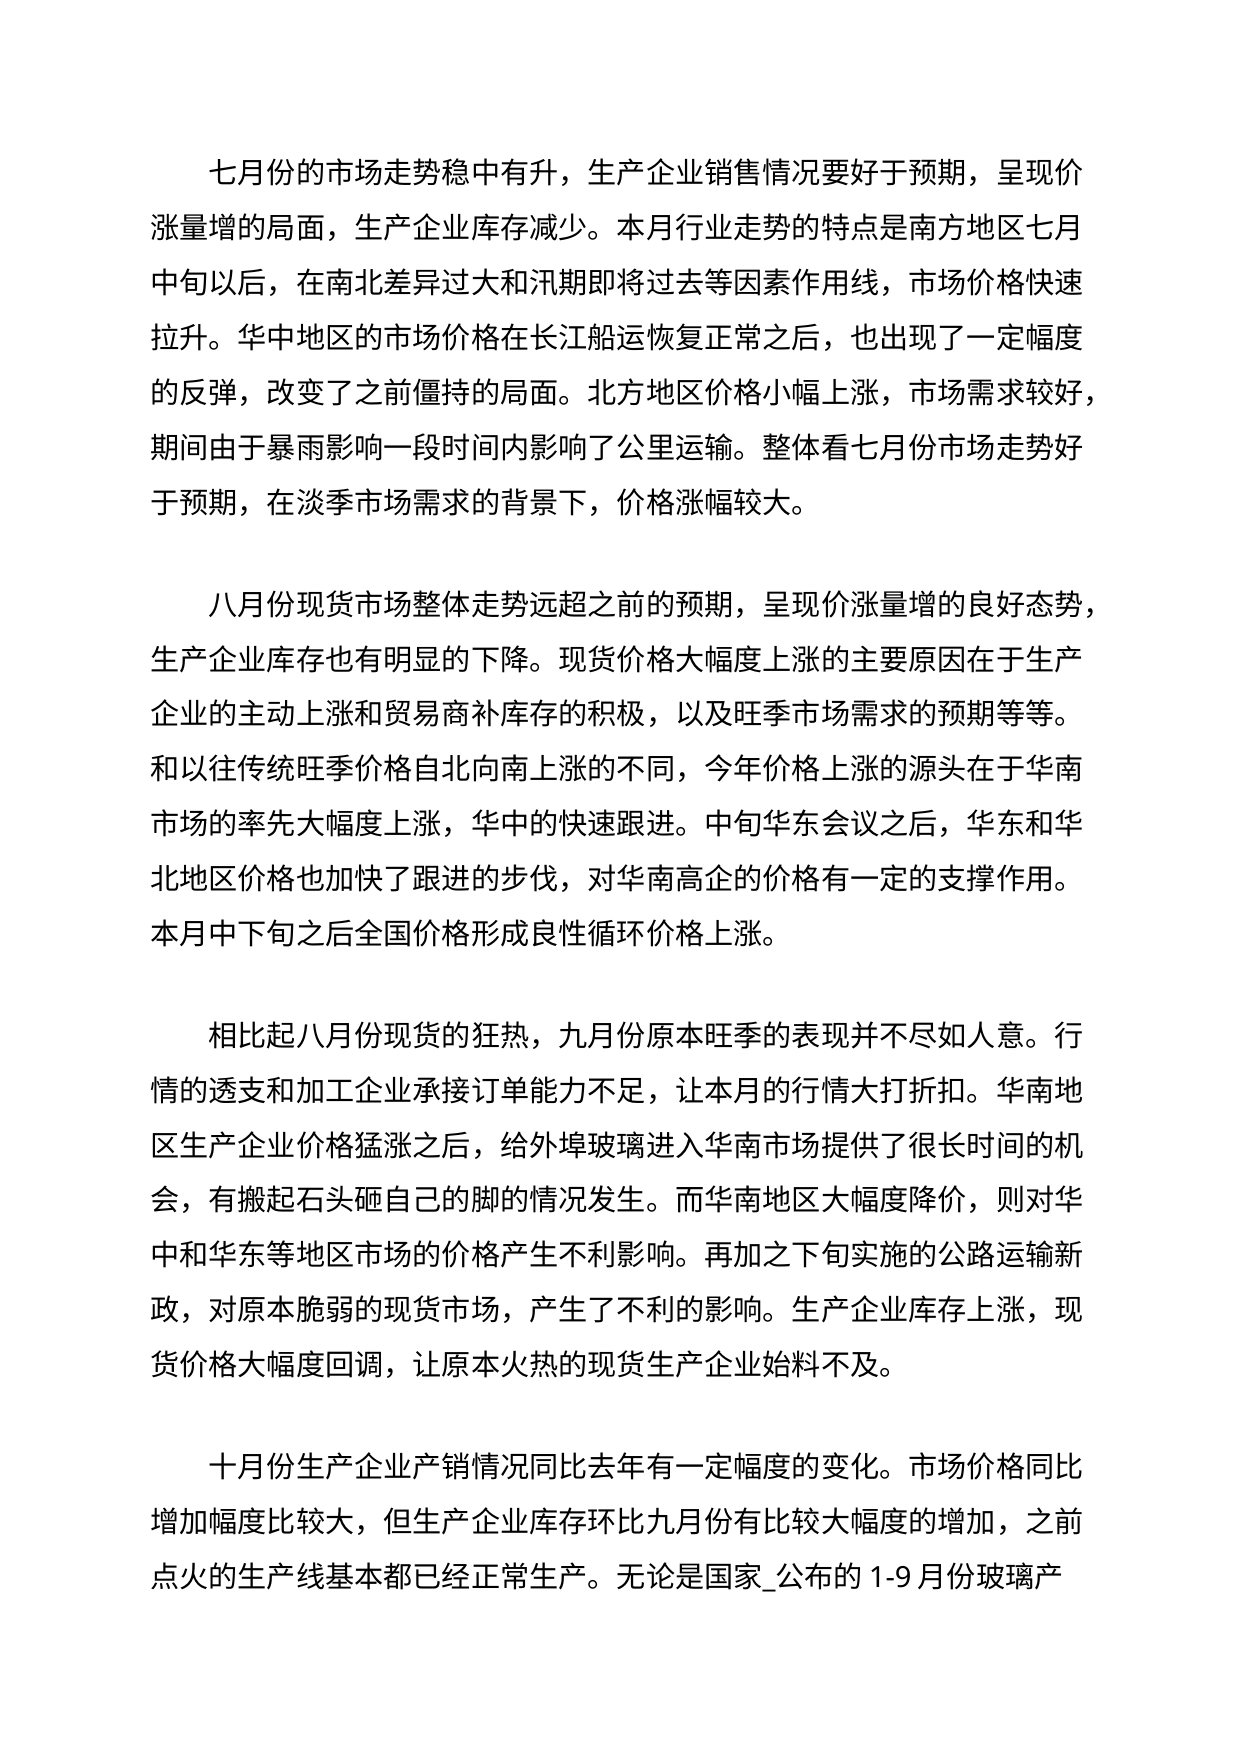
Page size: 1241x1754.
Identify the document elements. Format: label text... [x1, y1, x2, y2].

text 七月份的市场走势稳中有升，生产企业销售情况要好于预期，呈现价涨量增的局面，生产企业库存减少。本月行业走势的特点是南方地区七月中旬以后，在南北差异过大和汛期即将过去等因素作用线，市场价格快速拉升。华中地区的市场价格在长江船运恢复正常之后，也出现了一定幅度的反弹，改变了之前僵持的局面。北方地区价格小幅上涨，市场需求较好，期间由于暴雨影响一段时间内影响了公里运输。整体看七月份市场走势好于预期，在淡季市场需求的背景下，价格涨幅较大。 [150, 150, 1090, 522]
text 相比起八月份现货的狂热，九月份原本旺季的表现并不尽如人意。行情的透支和加工企业承接订单能力不足，让本月的行情大打折扣。华南地区生产企业价格猛涨之后，给外埠玻璃进入华南市场提供了很长时间的机会，有搬起石头砸自己的脚的情况发生。而华南地区大幅度降价，则对华中和华东等地区市场的价格产生不利影响。再加之下旬实施的公路运输新政，对原本脆弱的现货市场，产生了不利的影响。生产企业库存上涨，现货价格大幅度回调，让原本火热的现货生产企业始料不及。 [150, 1012, 1090, 1384]
text 八月份现货市场整体走势远超之前的预期，呈现价涨量增的良好态势，生产企业库存也有明显的下降。现货价格大幅度上涨的主要原因在于生产企业的主动上涨和贸易商补库存的积极，以及旺季市场需求的预期等等。和以往传统旺季价格自北向南上涨的不同，今年价格上涨的源头在于华南市场的率先大幅度上涨，华中的快速跟进。中旬华东会议之后，华东和华北地区价格也加快了跟进的步伐，对华南高企的价格有一定的支撑作用。本月中下旬之后全国价格形成良性循环价格上涨。 [150, 581, 1090, 953]
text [150, 1443, 1090, 1596]
